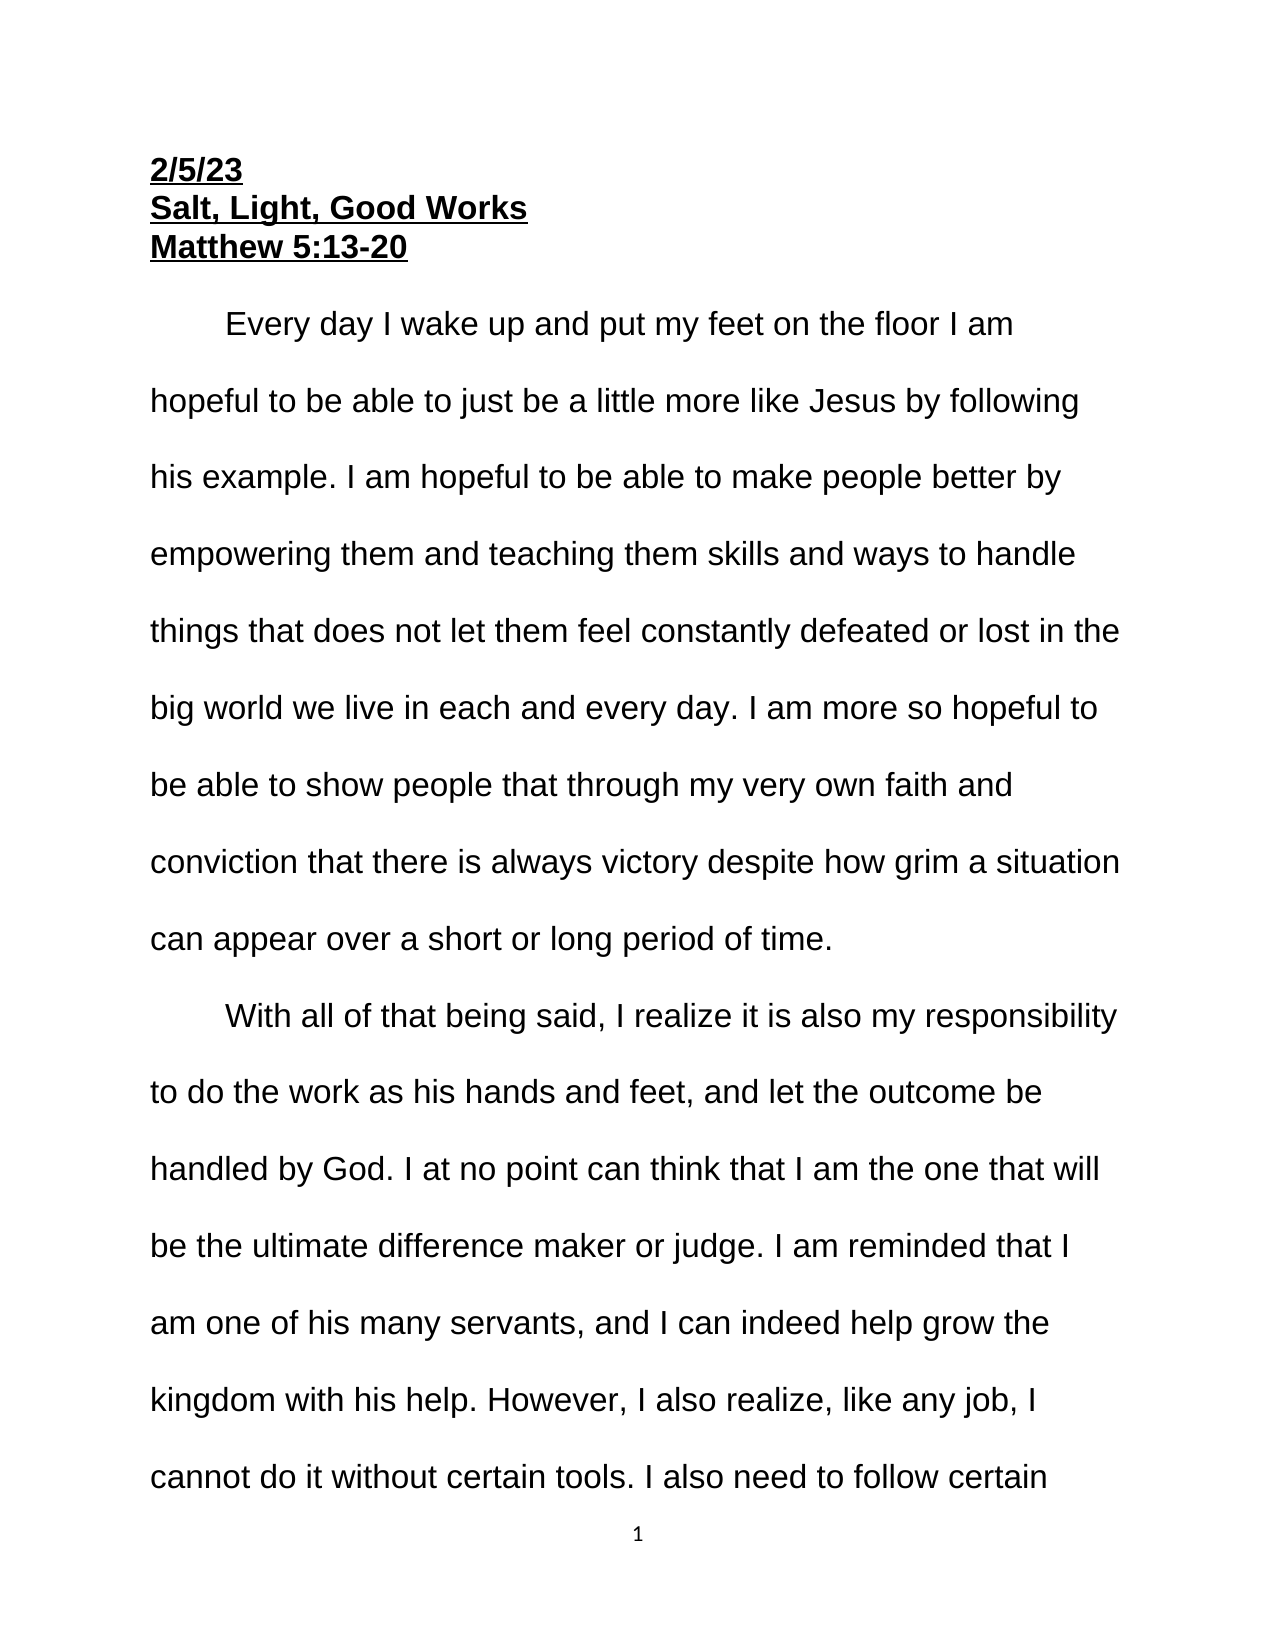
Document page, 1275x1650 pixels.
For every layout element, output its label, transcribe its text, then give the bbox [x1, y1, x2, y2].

text Matthew 5:13-20 [150, 227, 1125, 265]
text Salt, Light, Good Works [150, 188, 1125, 227]
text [150, 996, 1125, 1495]
text 2/5/23 [150, 150, 1125, 188]
text Every day I wake up and put my feet on the floor I am hopeful to be able to just be a little more like Jesus by following his example. I am hopeful to be able to make people better by empowering them and teaching them skills and ways to handle things that does not let them feel constantly defeated or lost in the big world we live in each and every day. I am more so hopeful to be able to show people that through my very own faith and conviction that there is always victory despite how grim a situation can appear over a short or long period of time. [150, 304, 1125, 957]
